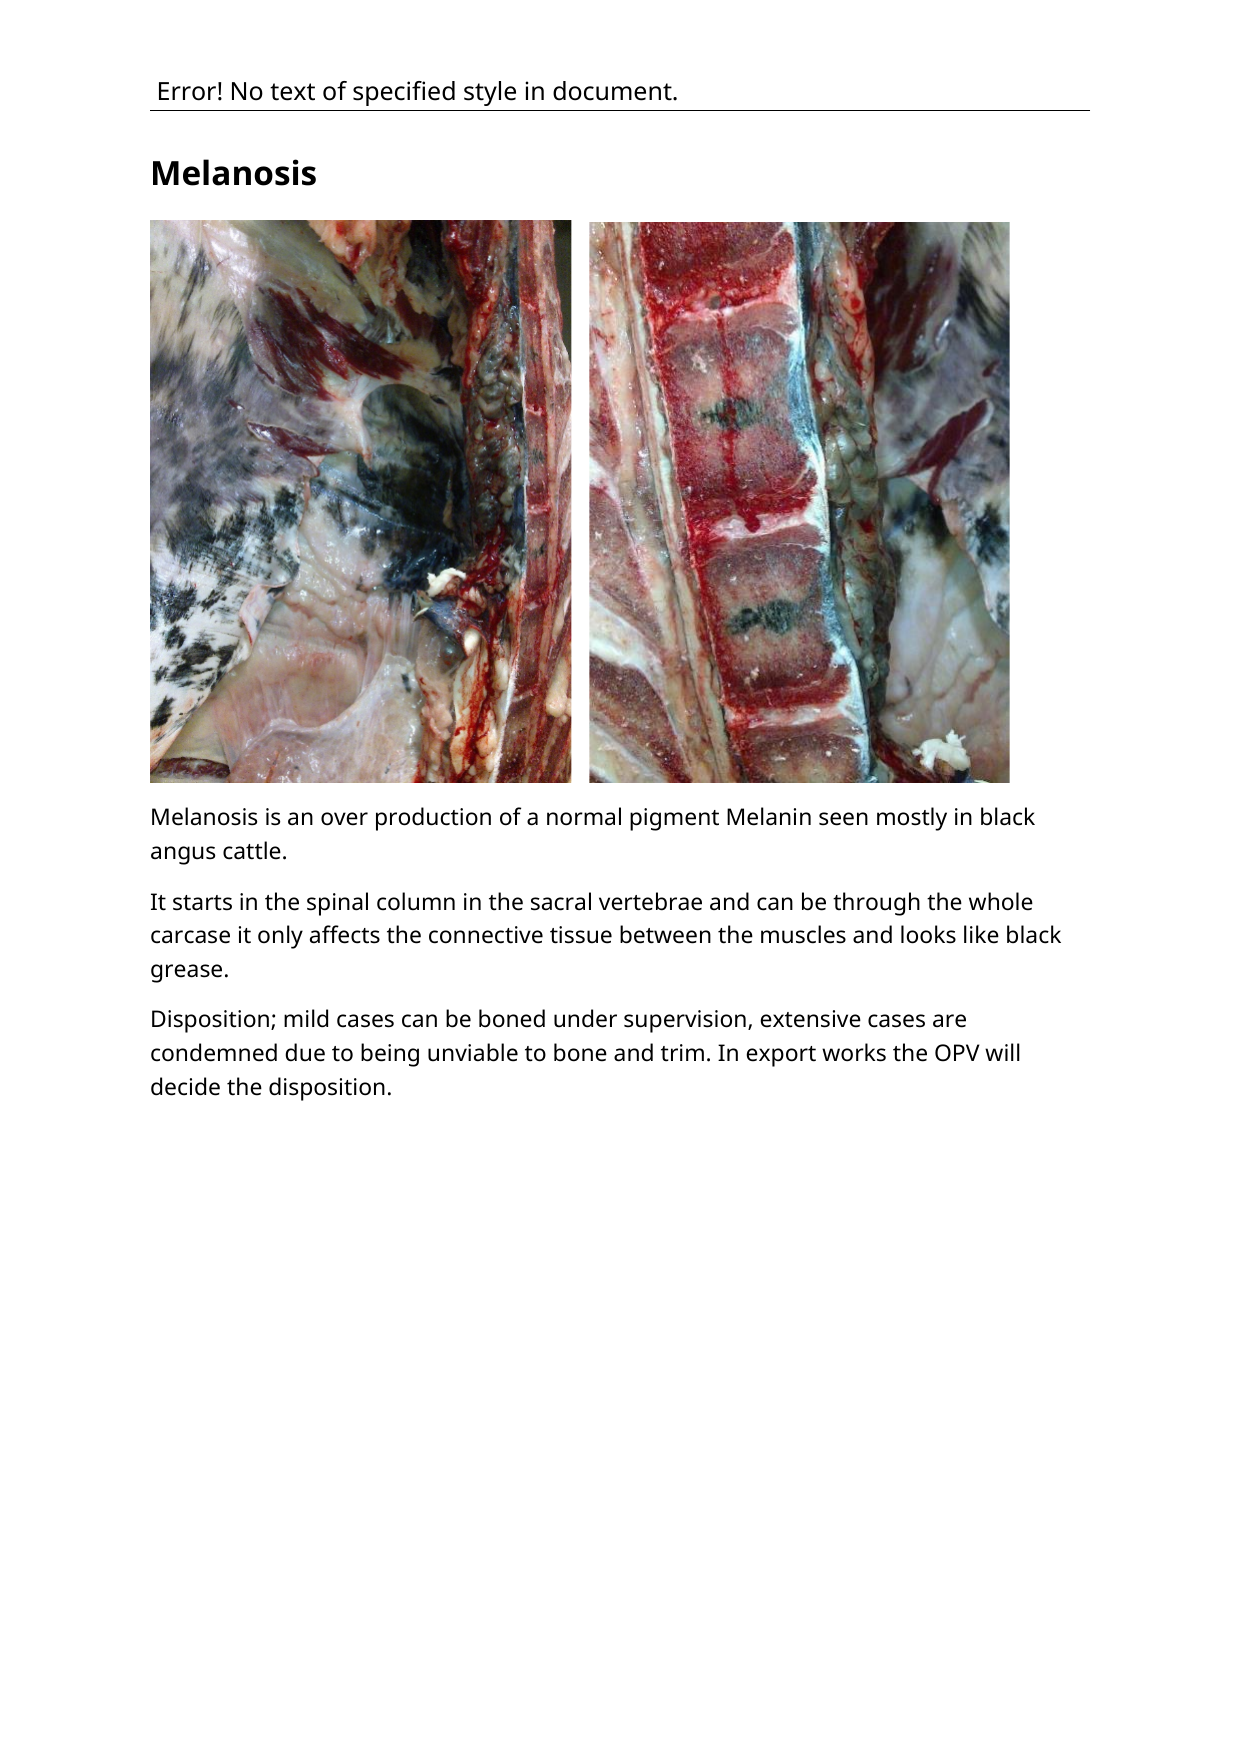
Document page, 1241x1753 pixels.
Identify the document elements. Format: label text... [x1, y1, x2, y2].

text Melanosis [150, 150, 1090, 195]
text It starts in the spinal column in the sacral vertebrae and can be through the whole carcase it only affects the connective tissue between the muscles and looks like black grease. [150, 886, 1090, 984]
text Disposition; mild cases can be boned under supervision, extensive cases are condemned due to being unviable to bone and trim. In export works the OPV will decide the disposition. [150, 1003, 1090, 1102]
picture [589, 222, 1010, 783]
picture [150, 220, 572, 783]
text Melanosis is an over production of a normal pigment Melanin seen mostly in black angus cattle. [150, 801, 1090, 866]
